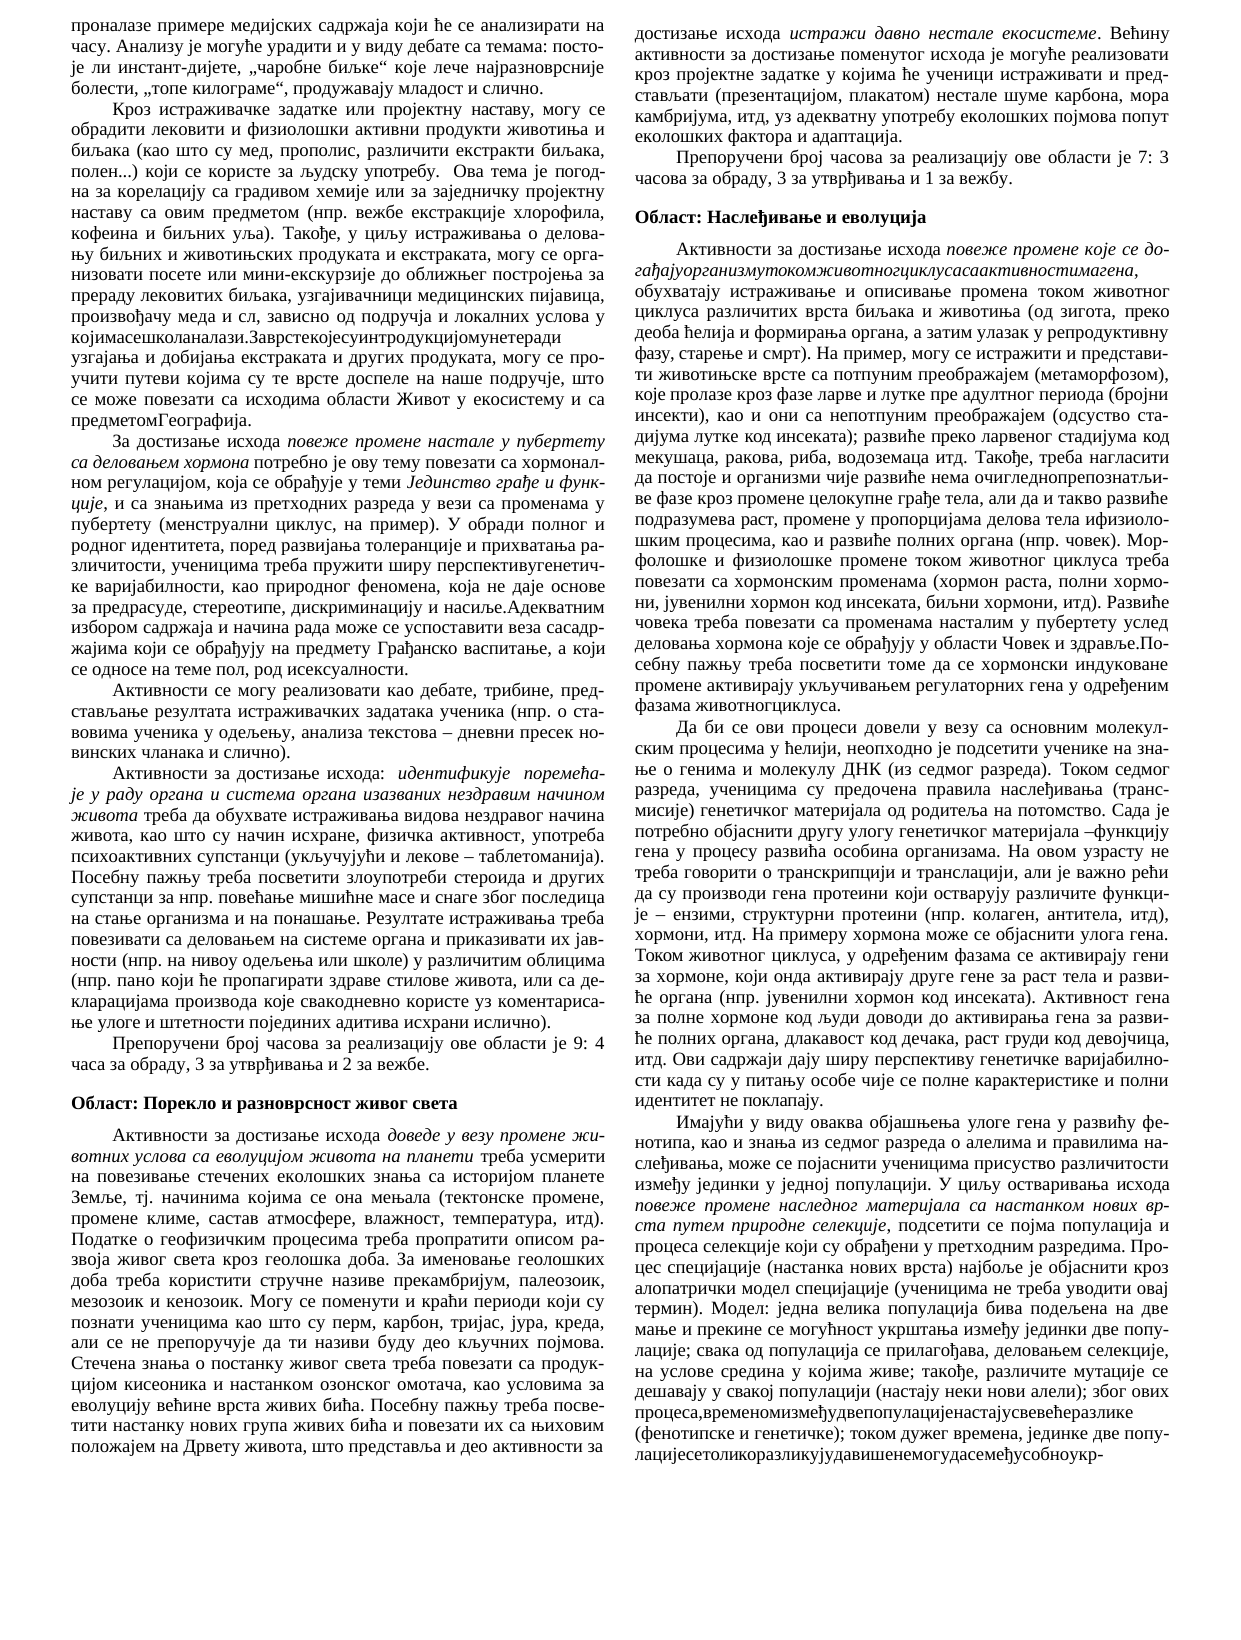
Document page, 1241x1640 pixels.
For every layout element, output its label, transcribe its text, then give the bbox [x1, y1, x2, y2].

text Кроз истраживачке задатке или пројектну наставу, могу се обрадити лековити и физиолошки активни продукти животиња и биљака (као што су мед, прополис, различити екстракти биљака, полен...) који се користе за људску употребу. Ова тема је погод- на за корелацију са градивом хемије или за заједничку пројектну наставу са овим предметом (нпр. вежбе екстракције хлорофила, кофеина и биљних уља). Такође, у циљу истраживања о делова- њу биљних и животињских продуката и екстраката, могу се орга- низовати посете или мини-екскурзије до оближњег постројења за прераду лековитих биљака, узгајивачници медицинских пијавица, произвођачу меда и сл, зависно од подручја и локалних услова у којимасешколаналази.Заврстекојесуинтродукцијомунетеради узгајања и добијања екстраката и других продуката, могу се про- учити путеви којима су те врсте доспеле на наше подручје, што се може повезати са исходима области Живот у екосистему и са предметомГеографија. [71, 98, 606, 430]
subtitle Област: Наслеђивање и еволуција [634, 206, 1182, 227]
text Активности за достизање исхода: идентификује поремећа- је у раду органа и система органа изазваних нездравим начином живота треба да обухвате истраживања видова нездравог начина живота, као што су начин исхране, физичка активност, употреба психоактивних супстанци (укључујући и лекове – таблетоманија). Посебну пажњу треба посветити злоупотреби стероида и других супстанци за нпр. повећање мишићне масе и снаге због последица на стање организма и на понашање. Резултате истраживања треба повезивати са деловањем на системе органа и приказивати их јав- ности (нпр. на нивоу одељења или школе) у различитим облицима (нпр. пано који ће пропагирати здраве стилове живота, или са де- кларацијама производа које свакодневно користе уз коментариса- ње улоге и штетности појединих адитива исхрани ислично). [71, 763, 606, 1032]
text Активности се могу реализовати као дебате, трибине, пред- стављање резултата истраживачких задатака ученика (нпр. о ста- вовима ученика у одељењу, анализа текстова – дневни пресек но- винских чланака и слично). [71, 680, 606, 763]
text Активности за достизање исхода доведе у везу промене жи- вотних услова са еволуцијом живота на планети треба усмерити на повезивање стечених еколошких знања са историјом планете Земље, тј. начинима којима се она мењала (тектонске промене, промене климе, састав атмосфере, влажност, температура, итд). Податке о геофизичким процесима треба пропратити описом ра- звоја живог света кроз геолошка доба. За именовање геолошких доба треба користити стручне називе прекамбријум, палеозоик, мезозоик и кенозоик. Могу се поменути и краћи периоди који су познати ученицима као што су перм, карбон, тријас, јура, креда, али се не препоручује да ти називи буду део кључних појмова. Стечена знања о постанку живог света треба повезати са продук- цијом кисеоника и настанком озонског омотача, као условима за еволуцију већине врста живих бића. Посебну пажњу треба посве- тити настанку нових група живих бића и повезати их са њиховим положајем на Дрвету живота, што представља и део активности за [71, 1125, 606, 1456]
text Препоручени број часова за реализацију ове области је 7: 3 часова за обраду, 3 за утврђивања и 1 за вежбу. [634, 147, 1169, 188]
text достизање исхода истражи давно нестале екосистеме. Већину активности за достизање поменутог исхода је могуће реализовати кроз пројектне задатке у којима ће ученици истраживати и пред- стављати (презентацијом, плакатом) нестале шуме карбона, мора камбријума, итд, уз адекватну употребу еколошких појмова попут еколошких фактора и адаптација. [634, 23, 1170, 147]
subtitle Област: Порекло и разноврсност живог света [71, 1092, 609, 1113]
text Да би се ови процеси довели у везу са основним молекул- ским процесима у ћелији, неопходно је подсетити ученике на зна- ње о генима и молекулу ДНК (из седмог разреда). Током седмог разреда, ученицима су предочена правила наслеђивања (транс- мисије) генетичког материјала од родитеља на потомство. Сада је потребно објаснити другу улогу генетичког материјала –функцију гена у процесу развића особина организама. На овом узрасту не треба говорити о транскрипцији и транслацији, али је важно рећи да су производи гена протеини који остварују различите функци- је – ензими, структурни протеини (нпр. колаген, антитела, итд), хормони, итд. На примеру хормона може се објаснити улога гена. Током животног циклуса, у одређеним фазама се активирају гени за хормоне, који онда активирају друге гене за раст тела и разви- ће органа (нпр. јувенилни хормон код инсеката). Активност гена за полне хормоне код људи доводи до активирања гена за разви- ће полних органа, длакавост код дечака, раст груди код девојчица, итд. Ови садржаји дају ширу перспективу генетичке варијабилно- сти када су у питању особе чије се полне карактеристике и полни идентитет не поклапају. [634, 717, 1170, 1111]
text проналазе примере медијских садржаја који ће се анализирати на часу. Анализу је могуће урадити и у виду дебате са темама: посто- је ли инстант-дијете, „чаробне биљке“ које лече најразноврсније болести, „топе килограме“, продужавају младост и слично. [71, 15, 605, 98]
text Препоручени број часова за реализацију ове области је 9: 4 часа за обраду, 3 за утврђивања и 2 за вежбе. [71, 1033, 605, 1074]
text Имајући у виду оваква објашњења улоге гена у развићу фе- нотипа, као и знања из седмог разреда о алелима и правилима на- слеђивања, може се појаснити ученицима присуство различитости између јединки у једној популацији. У циљу остваривања исхода повеже промене наследног материјала са настанком нових вр- ста путем природне селекције, подсетити се појма популација и процеса селекције који су обрађени у претходним разредима. Про- цес специјације (настанка нових врста) најбоље је објаснити кроз алопатрички модел специјације (ученицима не треба уводити овај термин). Модел: једна велика популација бива подељена на две мање и прекине се могућност укрштања између јединки две попу- лације; свака од популација се прилагођава, деловањем селекције, на услове средина у којима живе; такође, различите мутације се дешавају у свакој популацији (настају неки нови алели); због ових процеса,временомизмеђудвепопулацијенастајусвевећеразлике (фенотипске и генетичке); током дужег времена, јединке две попу- лацијесетоликоразликујудавишенемогудасемеђусобноукр- [634, 1112, 1170, 1464]
text Активности за достизање исхода повеже промене које се до- гађајуорганизмутокомживотногциклусасаактивностимагена, обухватају истраживање и описивање промена током животног циклуса различитих врста биљака и животиња (од зигота, преко деоба ћелија и формирања органа, а затим улазак у репродуктивну фазу, старење и смрт). На пример, могу се истражити и представи- ти животињске врсте са потпуним преображајем (метаморфозом), које пролазе кроз фазе ларве и лутке пре адултног периода (бројни инсекти), као и они са непотпуним преображајем (одсуство ста- дијума лутке код инсеката); развиће преко ларвеног стадијума код мекушаца, ракова, риба, водоземаца итд. Такође, треба нагласити да постоје и организми чије развиће нема очигледнопрепознатљи- ве фазе кроз промене целокупне грађе тела, али да и такво развиће подразумева раст, промене у пропорцијама делова тела ифизиоло- шким процесима, као и развиће полних органа (нпр. човек). Мор- фолошке и физиолошке промене током животног циклуса треба повезати са хормонским променама (хормон раста, полни хормо- ни, јувенилни хормон код инсеката, биљни хормони, итд). Развиће човека треба повезати са променама насталим у пубертету услед деловања хормона које се обрађују у области Човек и здравље.По- себну пажњу треба посветити томе да се хормонски индуковане промене активирају укључивањем регулаторних гена у одређеним фазама животногциклуса. [634, 239, 1169, 716]
text За достизање исхода повеже промене настале у пубертету са деловањем хормона потребно је ову тему повезати са хормонал- ном регулацијом, која се обрађује у теми Јединство грађе и функ- ције, и са знањима из претходних разреда у вези са променама у пубертету (менструални циклус, на пример). У обради полног и родног идентитета, поред развијања толеранције и прихватања ра- зличитости, ученицима треба пружити ширу перспективугенетич- ке варијабилности, као природног феномена, која не даје основе за предрасуде, стереотипе, дискриминацију и насиље.Адекватним избором садржаја и начина рада може се успоставити веза сасадр- жајима који се обрађују на предмету Грађанско васпитање, а који се односе на теме пол, род исексуалности. [71, 431, 606, 679]
